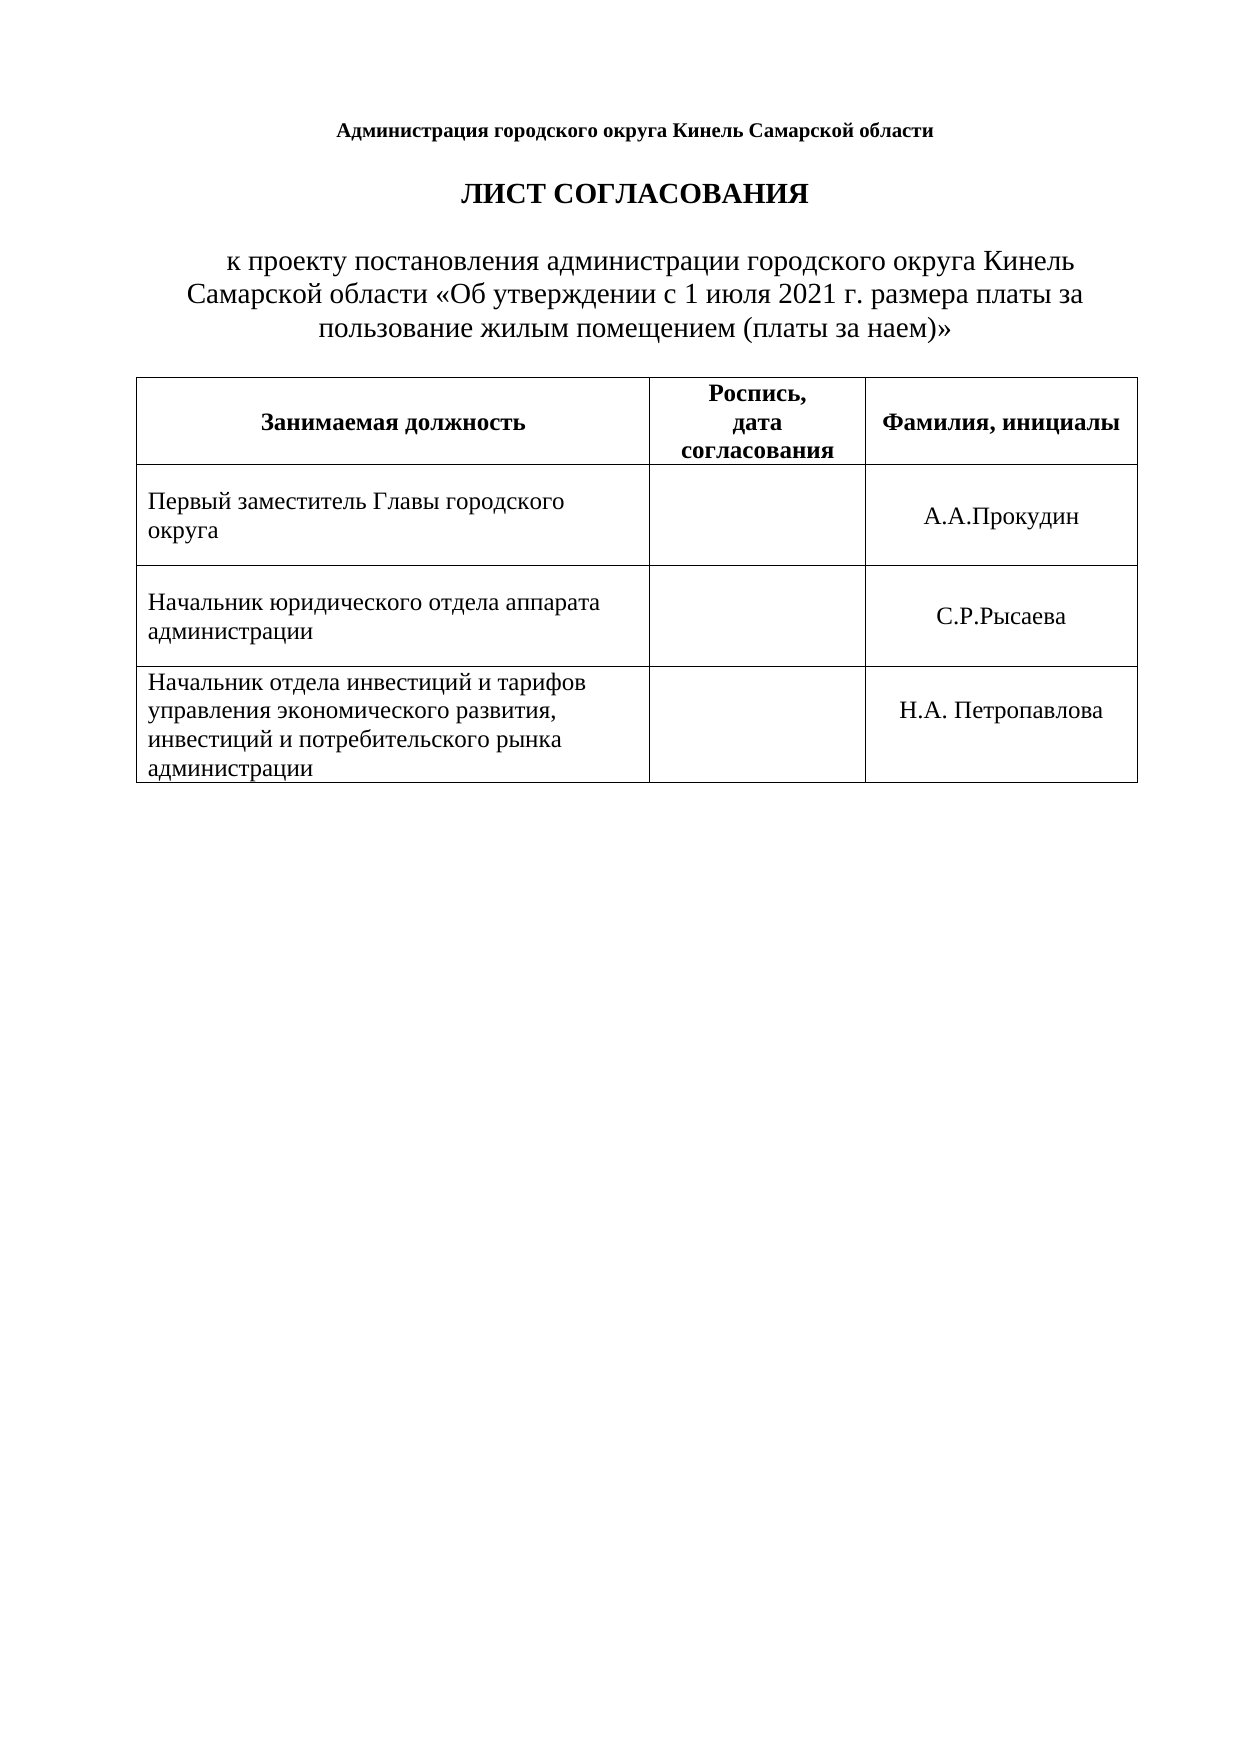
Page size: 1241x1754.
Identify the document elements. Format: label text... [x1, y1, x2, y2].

table_cell [650, 465, 865, 565]
table_cell Начальник юридического отдела аппарата администрации [137, 566, 649, 666]
table_cell А.А.Прокудин [866, 465, 1137, 565]
table_header Фамилия, инициалы [866, 378, 1137, 464]
text ЛИСТ СОГЛАСОВАНИЯ [148, 176, 1122, 209]
table_cell С.Р.Рысаева [866, 566, 1137, 666]
table_header Роспись, дата согласования [650, 378, 865, 464]
text Администрация городского округа Кинель Самарской области [148, 118, 1122, 142]
table_cell Начальник отдела инвестиций и тарифов управления экономического развития, инвестиций и потребительского рынка администрации [137, 667, 649, 782]
table_cell Первый заместитель Главы городского округа [137, 465, 649, 565]
table_header Занимаемая должность [137, 378, 649, 464]
text к проекту постановления администрации городского округа Кинель Самарской области «Об утверждении с 1 июля 2021 г. размера платы за пользование жилым помещением (платы за наем)» [148, 243, 1122, 343]
table_cell [650, 566, 865, 666]
table_cell [650, 667, 865, 782]
table_cell Н.А. Петропавлова [866, 667, 1137, 782]
